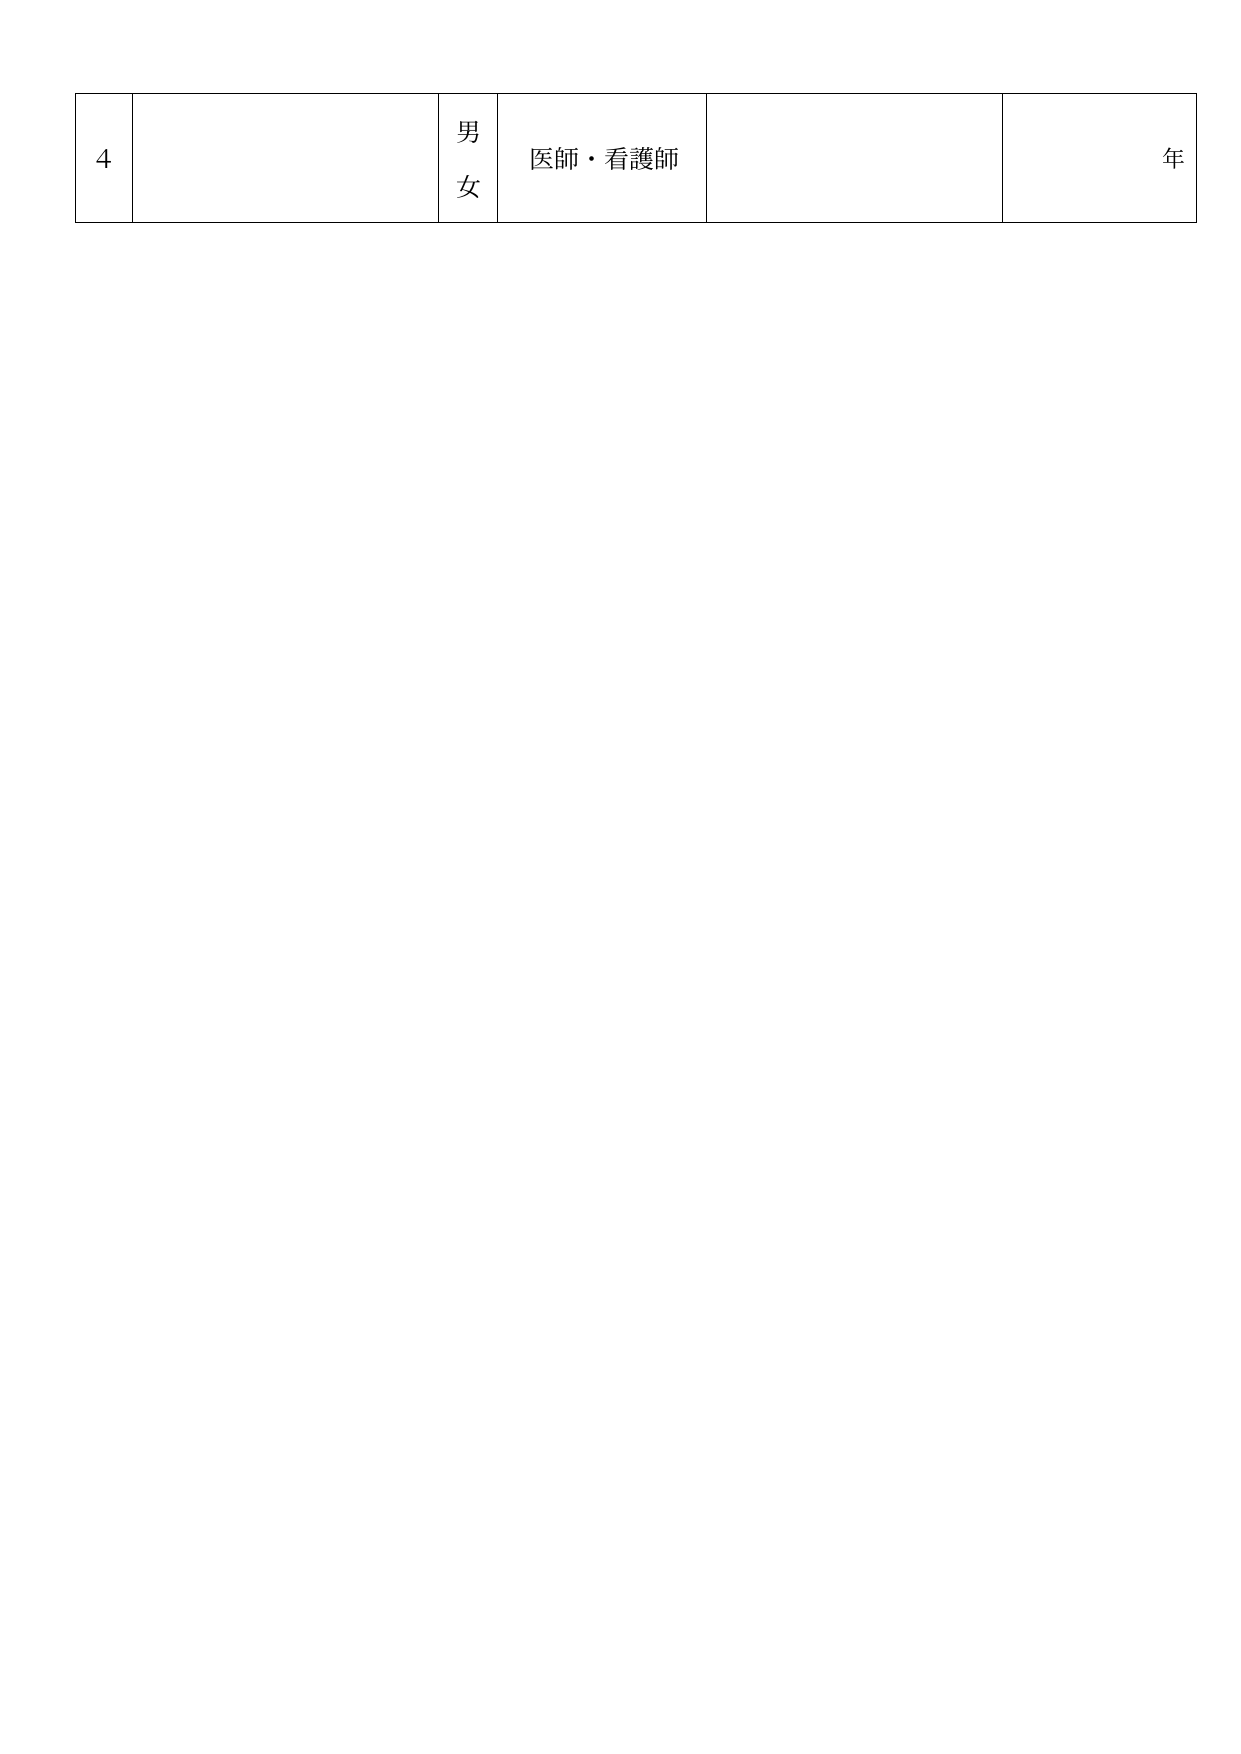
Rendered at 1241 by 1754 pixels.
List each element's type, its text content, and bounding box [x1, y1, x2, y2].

table_cell 年 [1003, 94, 1196, 222]
table_cell [707, 94, 1002, 222]
table_cell 医師・看護師 [498, 94, 706, 222]
table_cell ４ [76, 94, 132, 222]
table_cell 男 女 [439, 94, 497, 222]
table_cell [133, 94, 438, 222]
